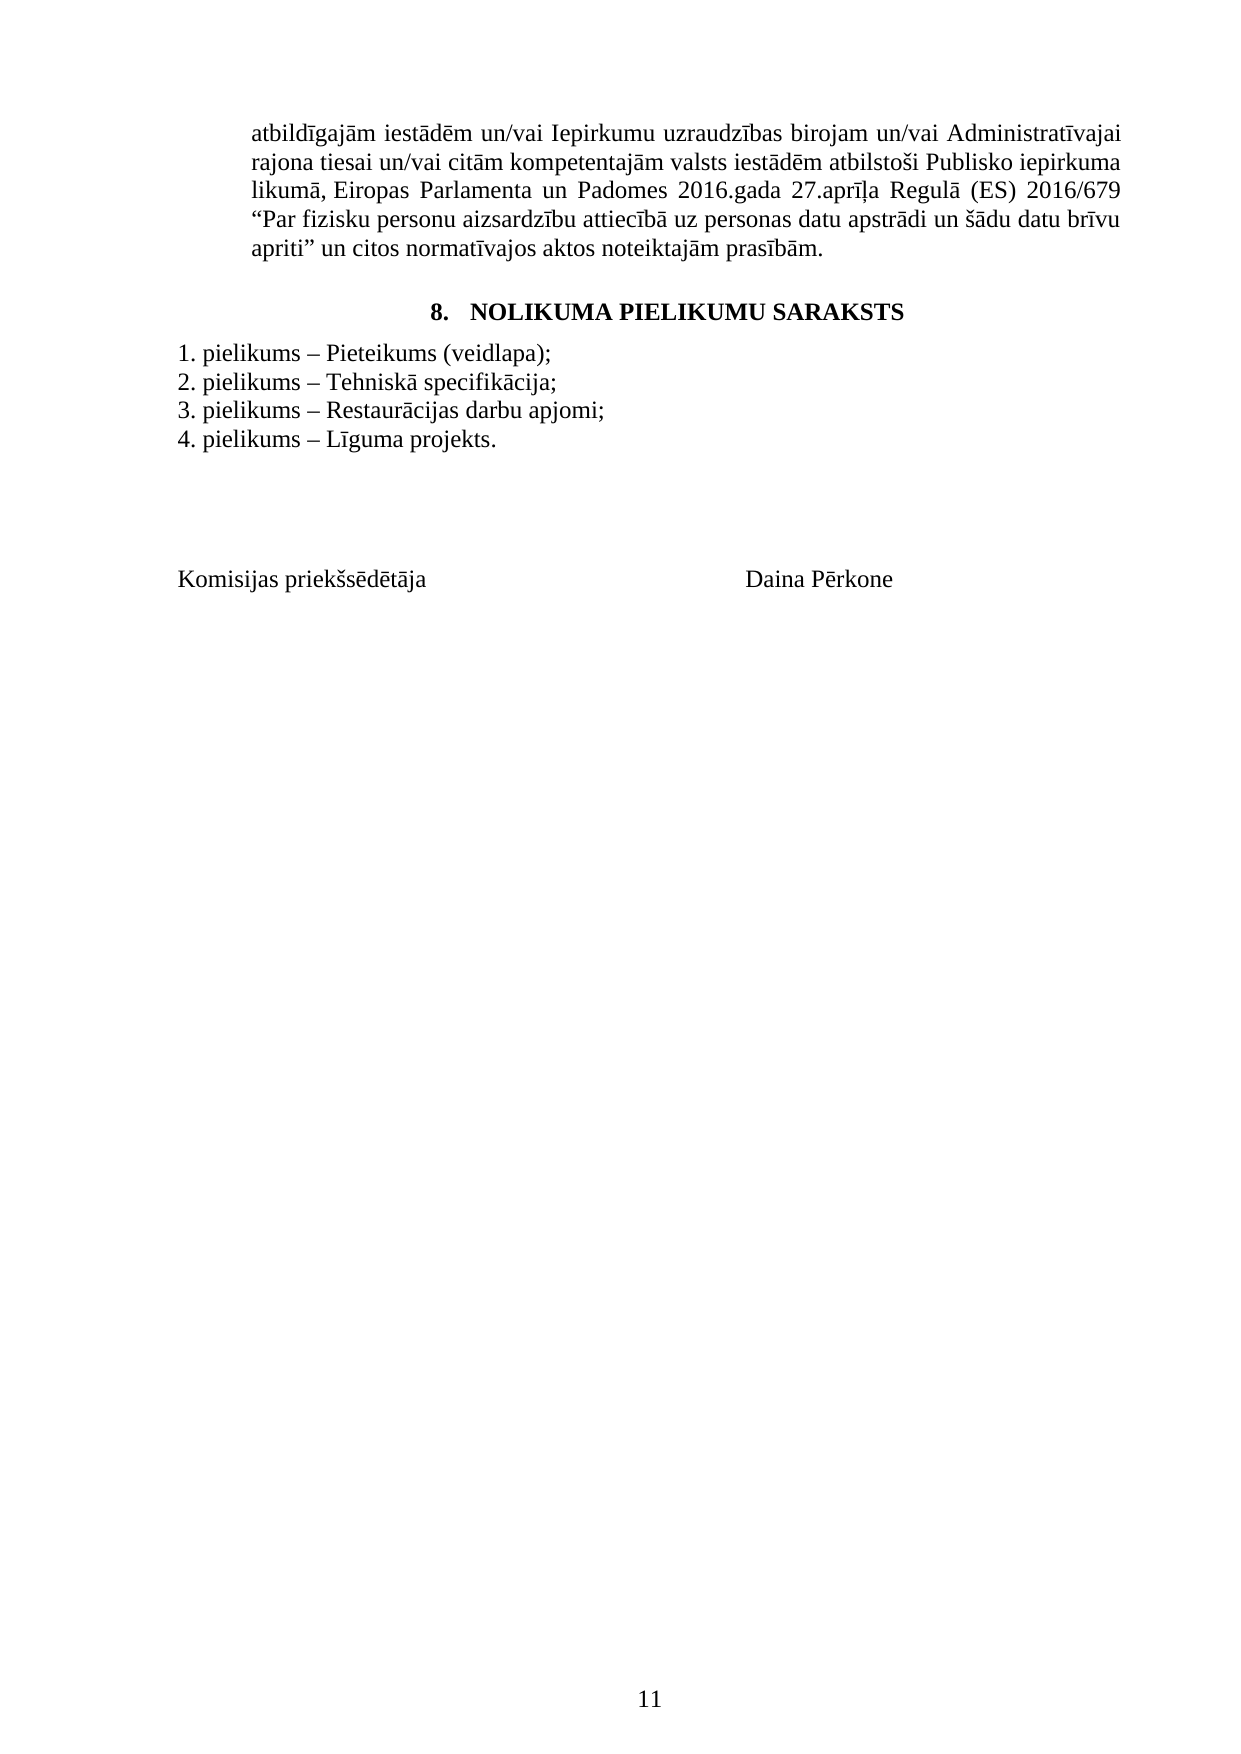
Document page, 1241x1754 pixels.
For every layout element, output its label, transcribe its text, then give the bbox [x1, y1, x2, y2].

text 4. pielikums – Līguma projekts. [177, 424, 1122, 453]
text 1. pielikums – Pieteikums (veidlapa); [177, 338, 1122, 367]
text Komisijas priekšsēdētāja Daina Pērkone [177, 564, 1122, 593]
text 3. pielikums – Restaurācijas darbu apjomi; [177, 396, 1122, 424]
text 2. pielikums – Tehniskā specifikācija; [177, 367, 1122, 396]
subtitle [177, 118, 1122, 262]
subtitle NOLIKUMA PIELIKUMU SARAKSTS [213, 297, 1122, 326]
